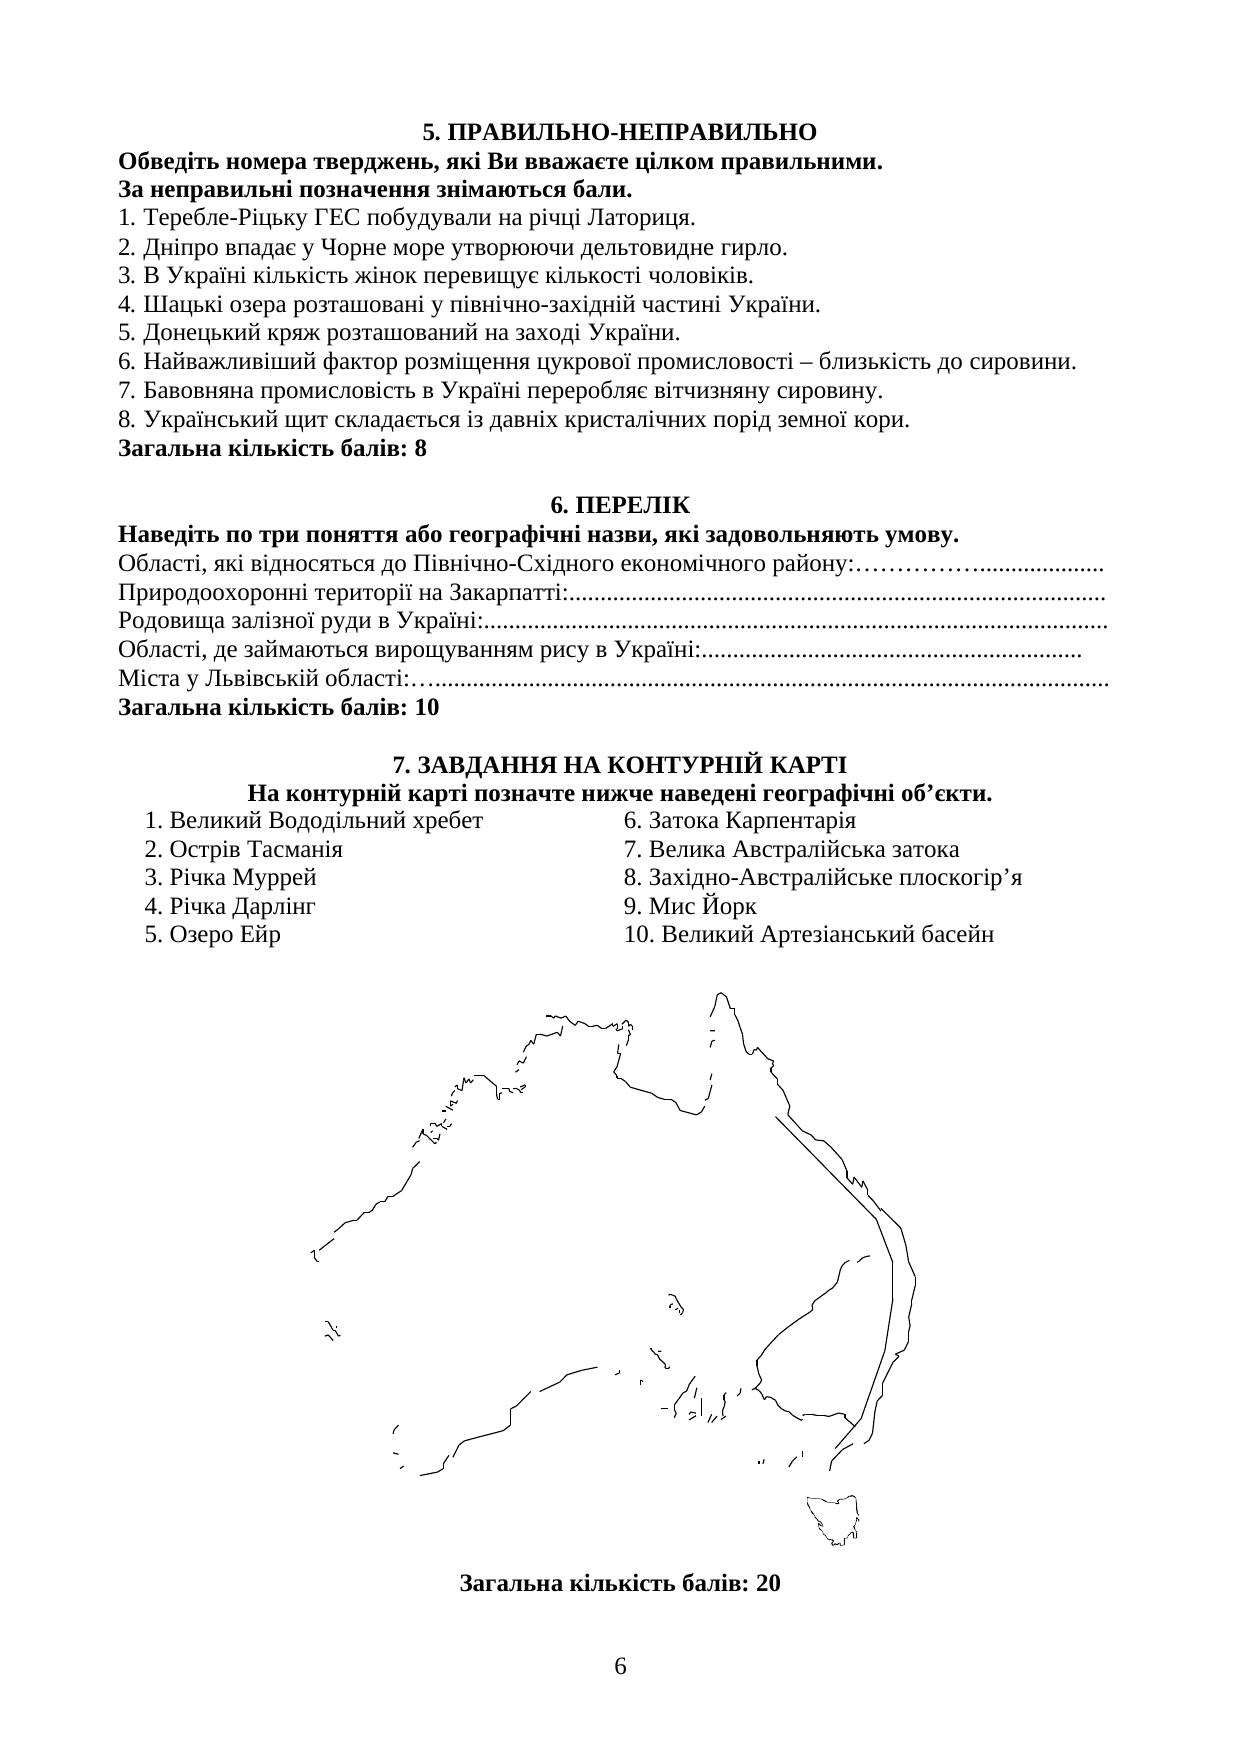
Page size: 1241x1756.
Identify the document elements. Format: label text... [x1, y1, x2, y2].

table_cell 2. Острів Тасманія [124, 836, 553, 864]
table_cell 10. Великий Артезіанський басейн [554, 922, 1043, 950]
table_cell 5. Озеро Ейр [124, 922, 553, 950]
list Донецький кряж розташований на заході України. [118, 318, 1134, 346]
text Області, які відносяться до Північно-Східного економічного району:…………….................... Природоохоронні території на Закарпатті:...................................................................................... [118, 548, 1108, 605]
text Обведіть номера тверджень, які Ви вважаєте цілком правильними. За неправильні позначення знімаються бали. [118, 146, 885, 203]
text Області, де займаються вирощуванням рису в Україні:............................................................. Міста у Львівській області:…............................................................................................................ [118, 634, 1112, 692]
list В Україні кількість жінок перевищує кількості чоловіків. [118, 260, 1134, 289]
table_header 6. Затока Карпентарія [554, 808, 1043, 836]
list Український щит складається із давніх кристалічних порід земної кори. [118, 404, 1134, 433]
table_cell 8. Західно-Австралійське плоскогір’я [554, 865, 1043, 893]
list ЗАВДАННЯ НА КОНТУРНІЙ КАРТІ [392, 750, 1134, 778]
text Наведіть по три поняття або географічні назви, які задовольняють умову. [118, 519, 1134, 548]
list Теребле-Ріцьку ГЕС побудували на річці Латориця. [118, 203, 1134, 232]
list Найважливіший фактор розміщення цукрової промисловості – близькість до сировини. [118, 346, 1134, 375]
list Дніпро впадає у Чорне море утворюючи дельтовидне гирло. [118, 232, 1134, 260]
table_cell 4. Річка Дарлінг [124, 893, 553, 922]
list Шацькі озера розташовані у північно-західній частині України. [118, 289, 1134, 318]
picture [807, 1495, 860, 1546]
subtitle Загальна кількість балів: 8 [118, 433, 1134, 462]
table_cell 7. Велика Австралійська затока [554, 836, 1043, 864]
subtitle Загальна кількість балів: 10 [118, 692, 1134, 721]
text На контурній карті позначте нижче наведені географічні об’єкти. [246, 778, 995, 807]
table_header 1. Великий Вододільний хребет [124, 808, 553, 836]
list ПЕРЕЛІК [550, 491, 1134, 519]
text Загальна кількість балів: 20 [246, 1511, 995, 1597]
list ПРАВИЛЬНО-НЕПРАВИЛЬНО [422, 117, 1134, 146]
text Родовища залізної руди в Україні:.................................................................................................... [118, 606, 1134, 634]
list Бавовняна промисловість в Україні переробляє вітчизняну сировину. [118, 375, 1134, 404]
table_cell 9. Мис Йорк [554, 893, 1043, 922]
table_cell 3. Річка Муррей [124, 865, 553, 893]
